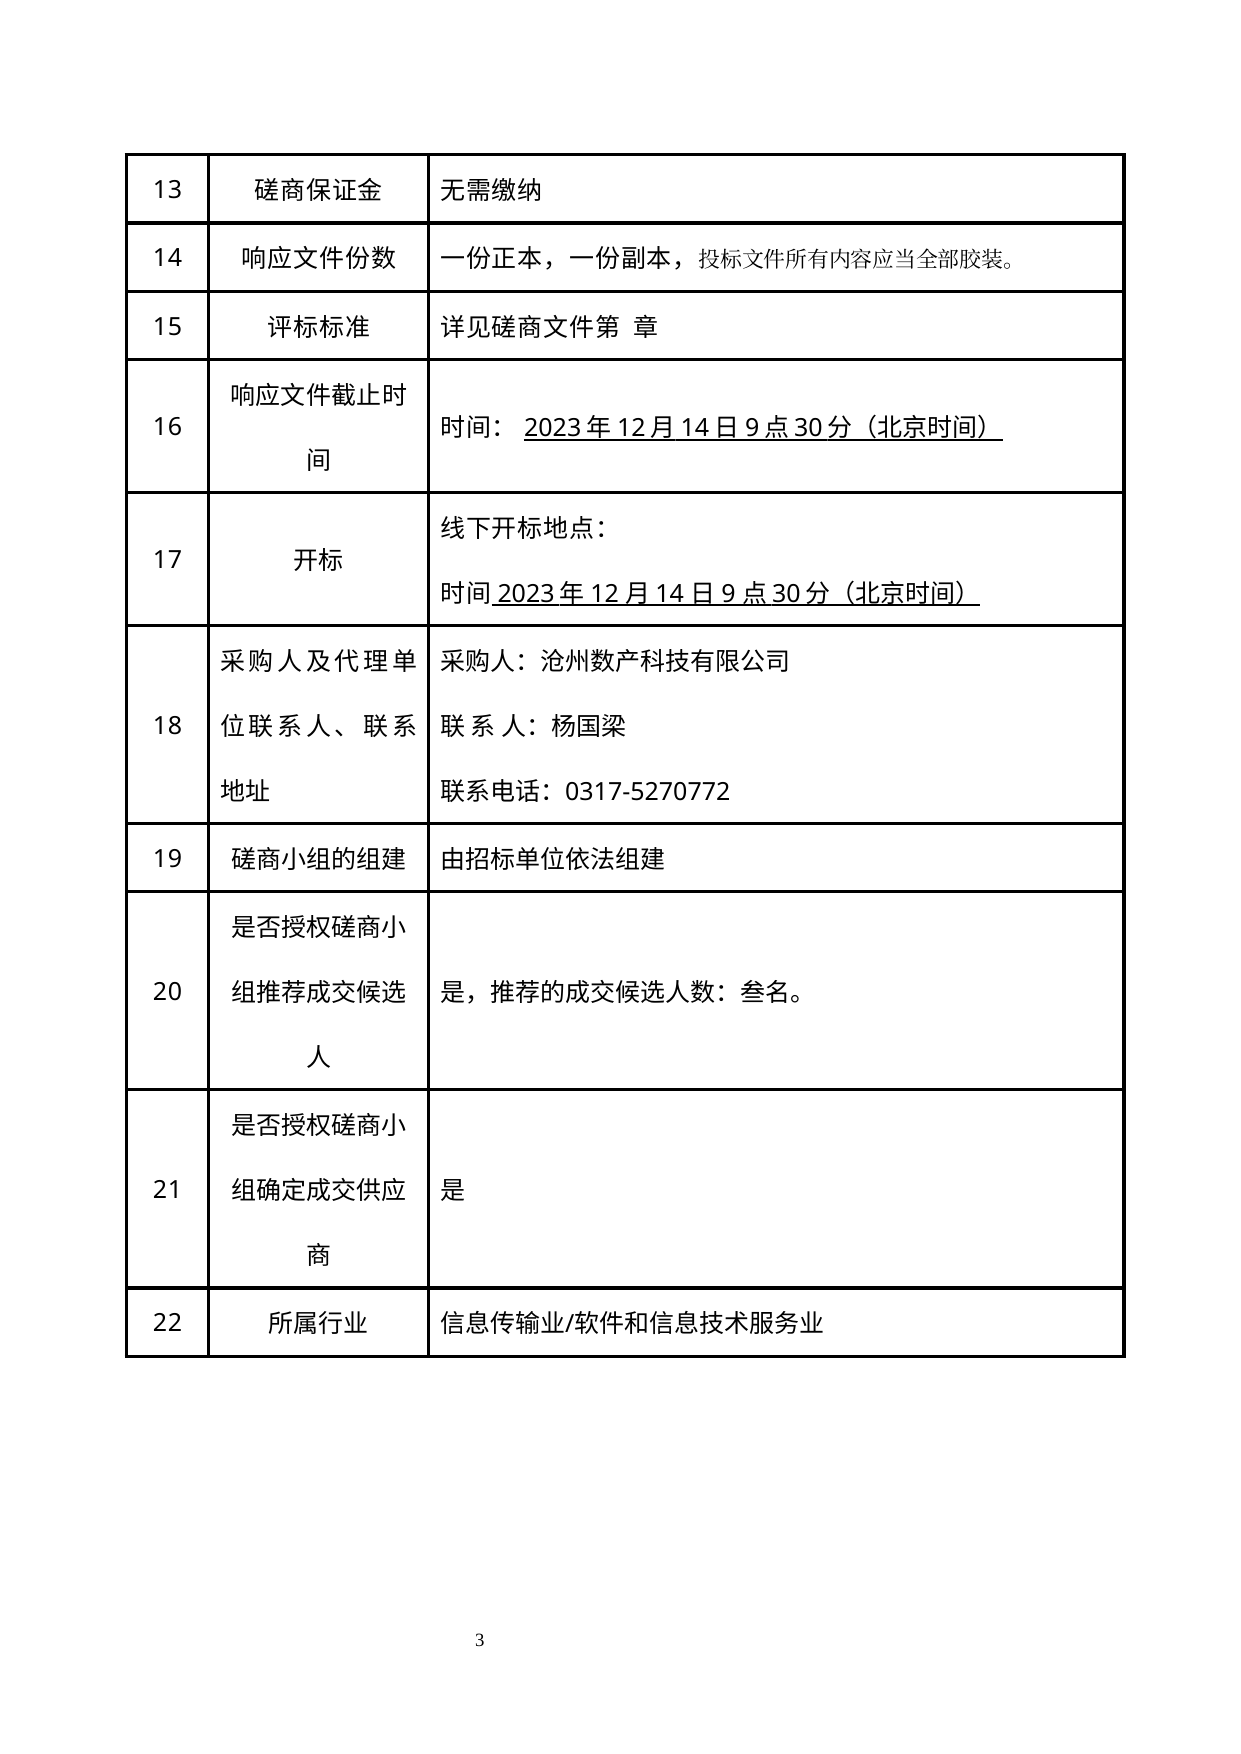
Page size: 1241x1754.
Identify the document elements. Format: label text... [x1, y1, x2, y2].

table_cell 评标标准 [210, 293, 427, 358]
table_cell 所属行业 [210, 1290, 427, 1354]
table_cell 15 [128, 293, 207, 358]
table_cell 磋商保证金 [210, 156, 427, 221]
table_cell 是 [430, 1091, 1122, 1286]
table_cell 是否授权磋商小组确定成交供应商 [210, 1091, 427, 1286]
table_cell 22 [128, 1290, 207, 1354]
table_cell 19 [128, 825, 207, 890]
table_cell 时间： 2023年 12月14日 9点30分（北京时间） [430, 361, 1122, 491]
table_cell 18 [128, 627, 207, 822]
table_cell 13 [128, 156, 207, 221]
table_cell 14 [128, 225, 207, 289]
table_cell 线下开标地点： 时间 2023年 12 月14 日 9 点30分（北京时间） [430, 494, 1122, 624]
table_cell 无需缴纳 [430, 156, 1122, 221]
table_cell 是，推荐的成交候选人数：叁名。 [430, 893, 1122, 1088]
table_cell 采购人：沧州数产科技有限公司 联 系 人：杨国梁 联系电话：0317-5270772 [430, 627, 1122, 822]
table_cell 16 [128, 361, 207, 491]
table_cell 详见磋商文件第 章 [430, 293, 1122, 358]
table_cell 20 [128, 893, 207, 1088]
table_cell 磋商小组的组建 [210, 825, 427, 890]
table_cell 响应文件份数 [210, 225, 427, 289]
table_cell 21 [128, 1091, 207, 1286]
table_cell 信息传输业/软件和信息技术服务业 [430, 1290, 1122, 1354]
table_cell 由招标单位依法组建 [430, 825, 1122, 890]
table_cell 响应文件截止时间 [210, 361, 427, 491]
table_cell 是否授权磋商小组推荐成交候选人 [210, 893, 427, 1088]
table_cell 开标 [210, 494, 427, 624]
table_cell 采购人及代理单位联系人、联系地址 [210, 627, 427, 822]
table_cell 一份正本，一份副本，投标文件所有内容应当全部胶装。 [430, 225, 1122, 289]
table_cell 17 [128, 494, 207, 624]
